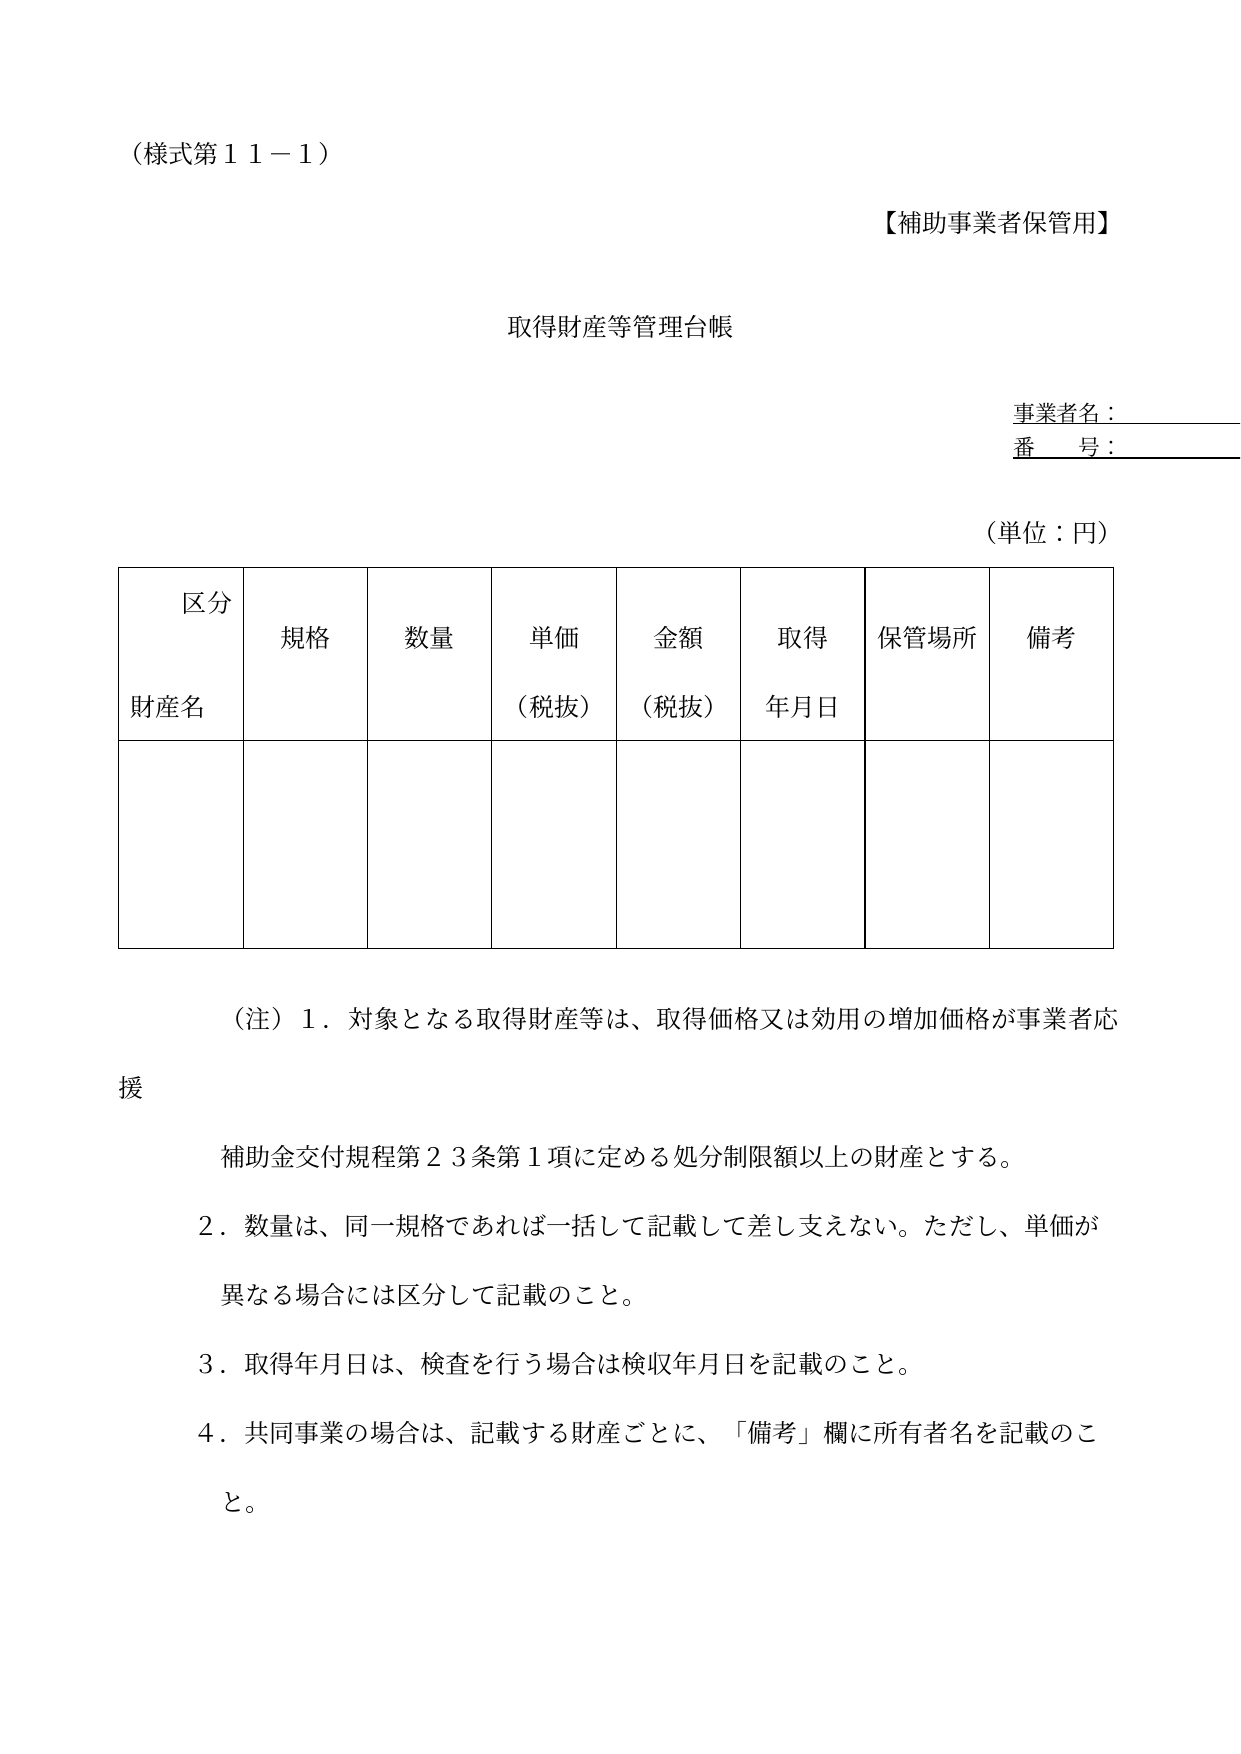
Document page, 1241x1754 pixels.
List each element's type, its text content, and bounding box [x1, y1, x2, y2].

text 番 号： [118, 429, 1122, 463]
table_cell [990, 741, 1113, 948]
table_header 備考 [990, 568, 1113, 740]
table_header 取得 年月日 [741, 568, 864, 740]
table_cell [244, 741, 367, 948]
table_cell [741, 741, 864, 948]
table_cell [866, 741, 989, 948]
table_header 金額 （税抜） [617, 568, 740, 740]
table_cell [492, 741, 616, 948]
text （単位：円） [118, 498, 1122, 567]
text 取得財産等管理台帳 [118, 291, 1122, 360]
table_header 単価 （税抜） [492, 568, 616, 740]
table_header 区分 財産名 [119, 568, 243, 740]
text （様式第１１－１） [118, 118, 1122, 187]
text （注）１．対象となる取得財産等は、取得価格又は効用の増加価格が事業者応援 [118, 983, 1122, 1121]
table_cell [119, 741, 243, 948]
text 事業者名： [118, 394, 1122, 429]
text ２．数量は、同一規格であれば一括して記載して差し支えない。ただし、単価が [118, 1190, 1122, 1259]
table_header 数量 [368, 568, 491, 740]
text 異なる場合には区分して記載のこと。 [118, 1259, 1122, 1328]
table_header 規格 [244, 568, 367, 740]
text と。 [118, 1466, 1122, 1535]
text 補助金交付規程第２３条第１項に定める処分制限額以上の財産とする。 [118, 1121, 1122, 1190]
table_cell [368, 741, 491, 948]
table_cell [617, 741, 740, 948]
text ３．取得年月日は、検査を行う場合は検収年月日を記載のこと。 [118, 1328, 1122, 1397]
text 【補助事業者保管用】 [118, 187, 1122, 256]
text ４．共同事業の場合は、記載する財産ごとに、「備考」欄に所有者名を記載のこ [118, 1397, 1122, 1466]
table_header 保管場所 [866, 568, 989, 740]
